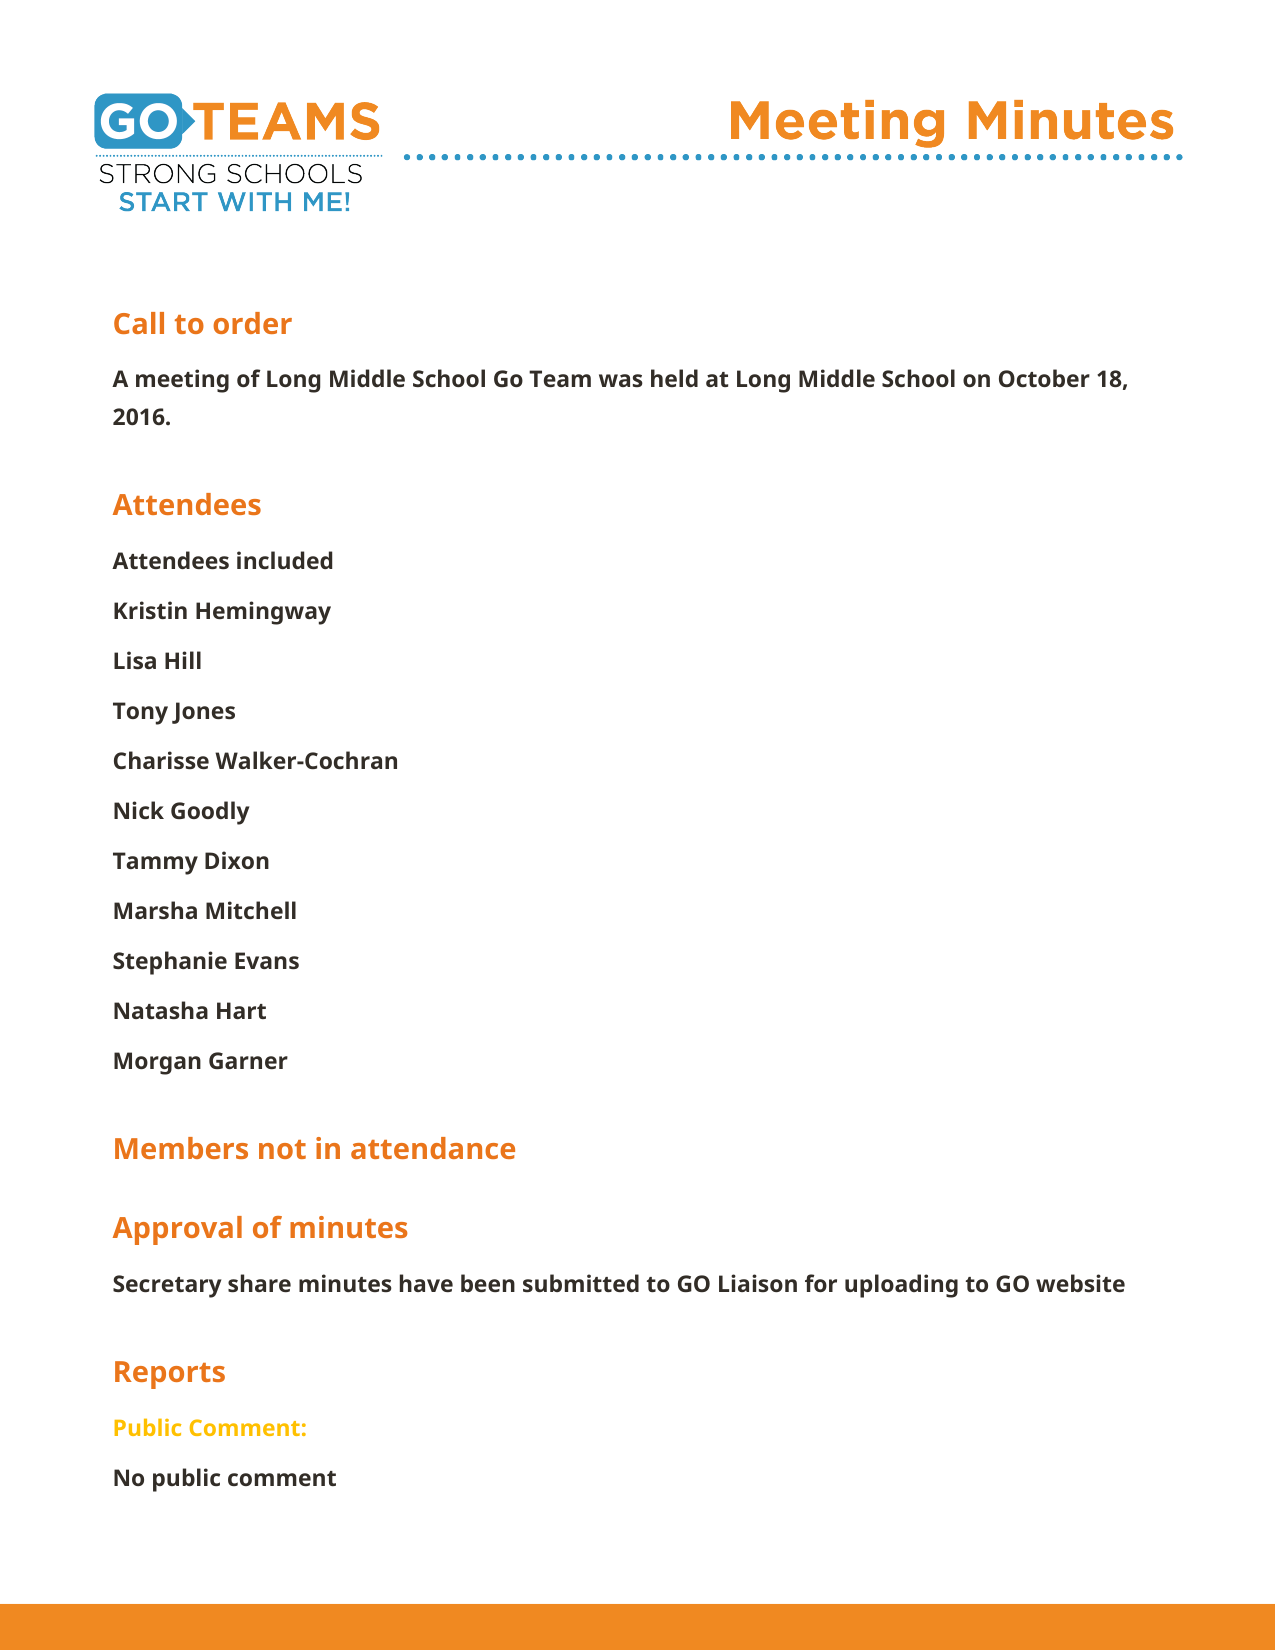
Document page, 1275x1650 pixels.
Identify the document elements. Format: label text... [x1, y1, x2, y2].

text Marsha Mitchell [112, 895, 1162, 926]
text Natasha Hart [112, 995, 1162, 1026]
text Morgan Garner [112, 1045, 1162, 1076]
subtitle Members not in attendance [112, 1128, 1162, 1168]
text No public comment [112, 1462, 1162, 1493]
subtitle Reports [112, 1351, 1162, 1391]
text Nick Goodly [112, 795, 1162, 826]
text Secretary share minutes have been submitted to GO Liaison for uploading to GO website [112, 1268, 1162, 1299]
subtitle Attendees [112, 484, 1162, 524]
text Tammy Dixon [112, 845, 1162, 876]
subtitle Call to order [112, 303, 1162, 343]
text Public Comment: [112, 1412, 1162, 1443]
subtitle Approval of minutes [112, 1207, 1162, 1247]
picture [0, 93, 1275, 1650]
table_header [113, 138, 262, 257]
text A meeting of Long Middle School Go Team was held at Long Middle School on October 18, 2016. [112, 363, 1162, 432]
text Attendees included [112, 545, 1162, 576]
table_header [263, 138, 1161, 257]
text Stephanie Evans [112, 945, 1162, 976]
text Tony Jones [112, 695, 1162, 726]
text Charisse Walker-Cochran [112, 745, 1162, 776]
text Lisa Hill [112, 645, 1162, 676]
text Kristin Hemingway [112, 595, 1162, 626]
